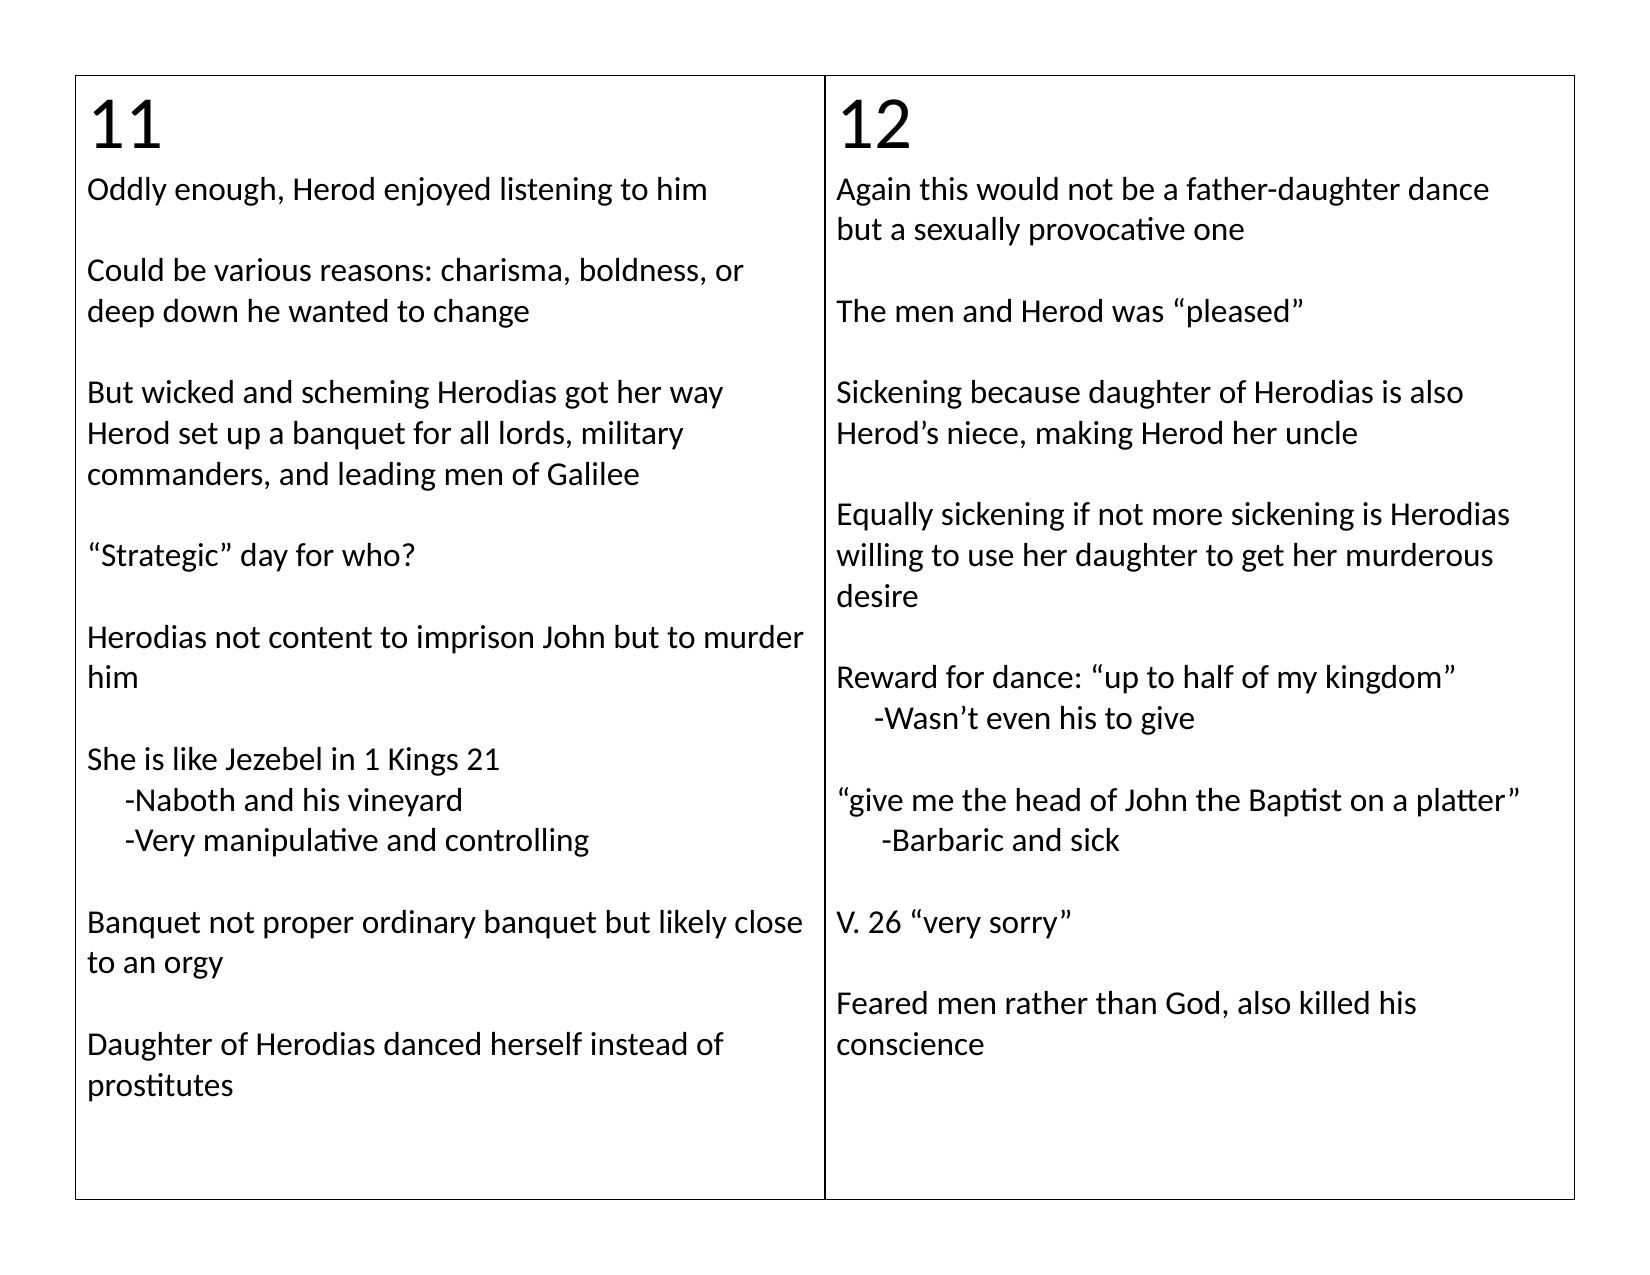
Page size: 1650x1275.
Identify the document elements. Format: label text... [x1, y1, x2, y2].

table_cell 11 Oddly enough, Herod enjoyed listening to him Could be various reasons: charisma, boldness, or deep down he wanted to change But wicked and scheming Herodias got her way Herod set up a banquet for all lords, military commanders, and leading men of Galilee “Strategic” day for who? Herodias not content to imprison John but to murder him She is like Jezebel in 1 Kings 21 -Naboth and his vineyard -Very manipulative and controlling Banquet not proper ordinary banquet but likely close to an orgy Daughter of Herodias danced herself instead of prostitutes [76, 76, 824, 1199]
table_cell 12 Again this would not be a father-daughter dance but a sexually provocative one The men and Herod was “pleased” Sickening because daughter of Herodias is also Herod’s niece, making Herod her uncle Equally sickening if not more sickening is Herodias willing to use her daughter to get her murderous desire Reward for dance: “up to half of my kingdom” -Wasn’t even his to give “give me the head of John the Baptist on a platter” -Barbaric and sick V. 26 “very sorry” Feared men rather than God, also killed his conscience [826, 76, 1574, 1199]
